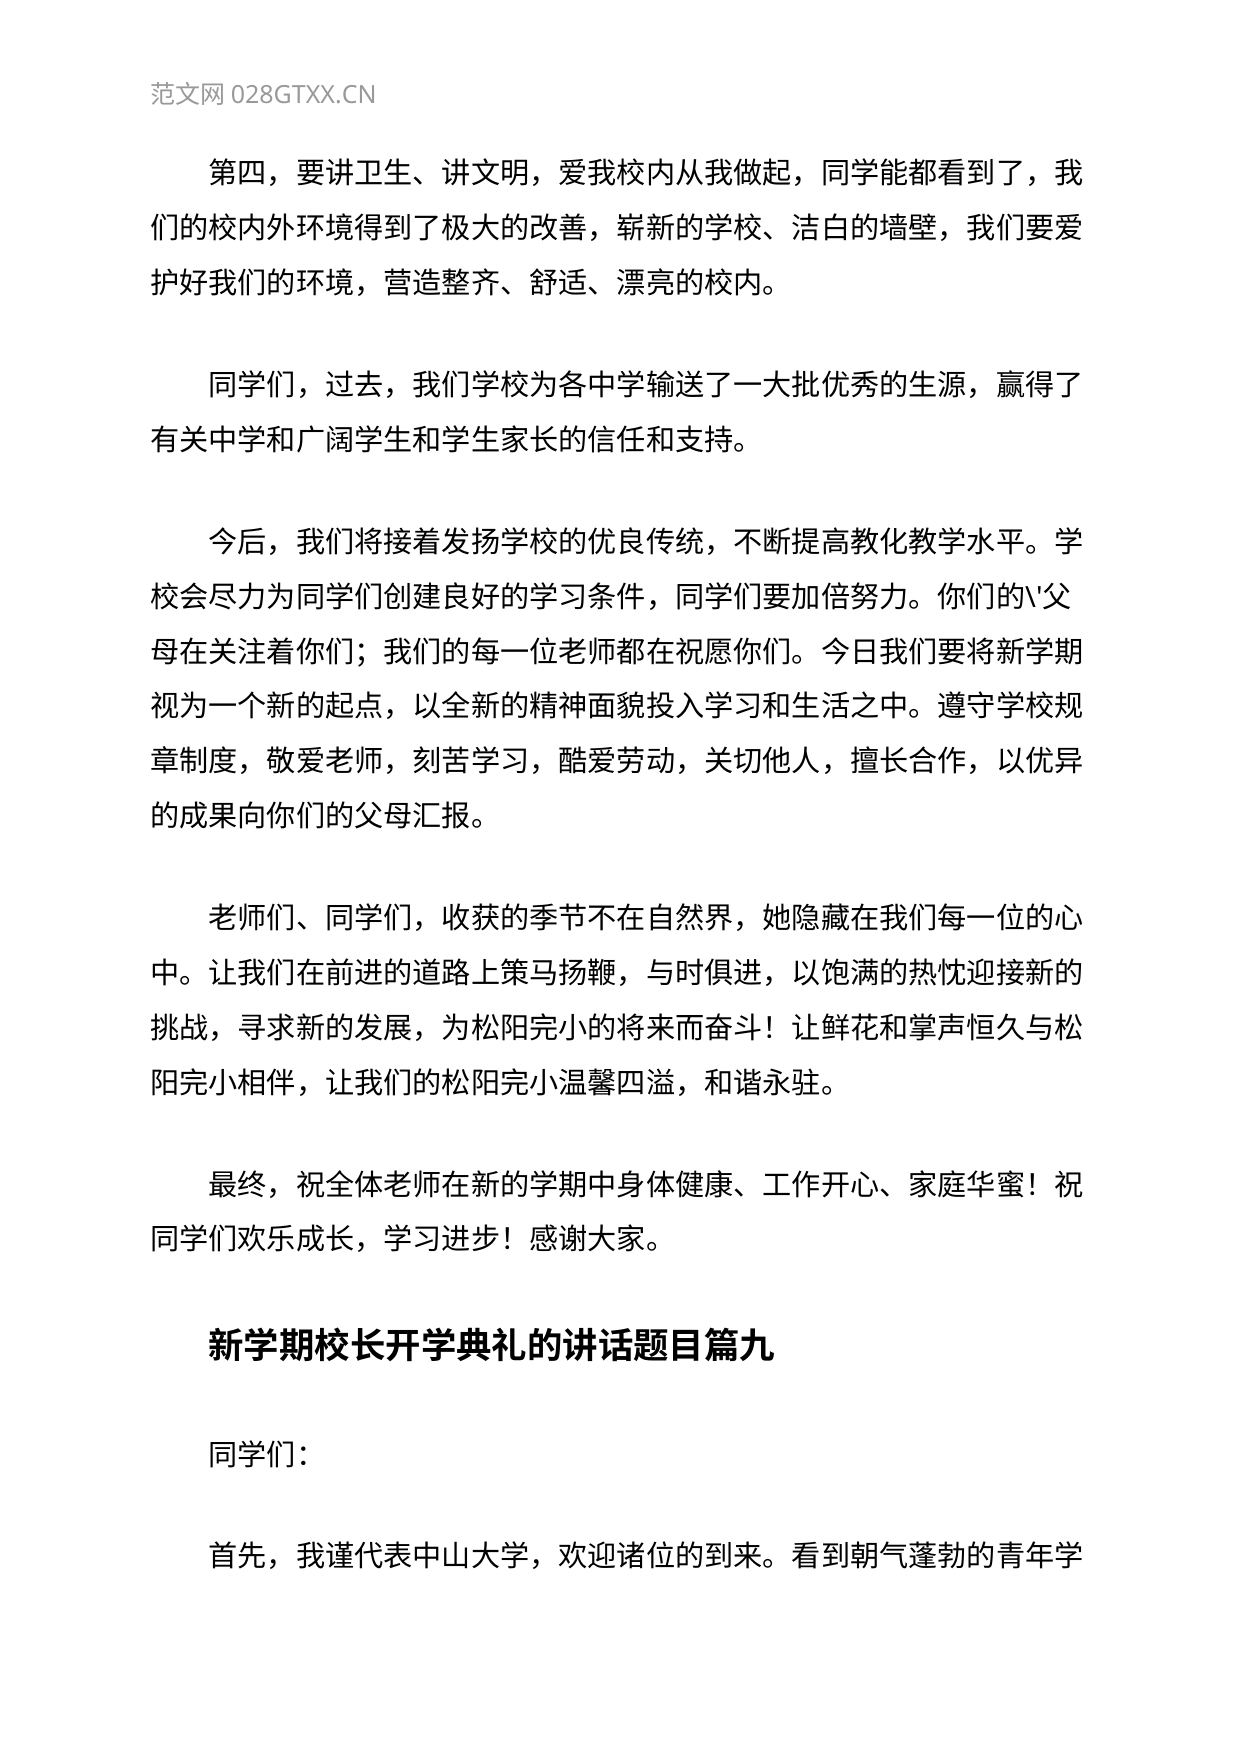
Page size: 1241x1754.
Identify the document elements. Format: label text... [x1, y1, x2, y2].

text 同学们，过去，我们学校为各中学输送了一大批优秀的生源，赢得了有关中学和广阔学生和学生家长的信任和支持。 [150, 362, 1090, 459]
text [150, 1533, 1090, 1575]
text 今后，我们将接着发扬学校的优良传统，不断提高教化教学水平。学校会尽力为同学们创建良好的学习条件，同学们要加倍努力。你们的\'父母在关注着你们；我们的每一位老师都在祝愿你们。今日我们要将新学期视为一个新的起点，以全新的精神面貌投入学习和生活之中。遵守学校规章制度，敬爱老师，刻苦学习，酷爱劳动，关切他人，擅长合作，以优异的成果向你们的父母汇报。 [150, 518, 1090, 835]
text 同学们： [150, 1431, 1090, 1473]
text 第四，要讲卫生、讲文明，爱我校内从我做起，同学能都看到了，我们的校内外环境得到了极大的改善，崭新的学校、洁白的墙壁，我们要爱护好我们的环境，营造整齐、舒适、漂亮的校内。 [150, 150, 1090, 302]
text 最终，祝全体老师在新的学期中身体健康、工作开心、家庭华蜜！祝同学们欢乐成长，学习进步！感谢大家。 [150, 1161, 1090, 1258]
text 老师们、同学们，收获的季节不在自然界，她隐藏在我们每一位的心中。让我们在前进的道路上策马扬鞭，与时俱进，以饱满的热忱迎接新的挑战，寻求新的发展，为松阳完小的将来而奋斗！让鲜花和掌声恒久与松阳完小相伴，让我们的松阳完小温馨四溢，和谐永驻。 [150, 894, 1090, 1102]
text 新学期校长开学典礼的讲话题目篇九 [150, 1318, 1090, 1369]
